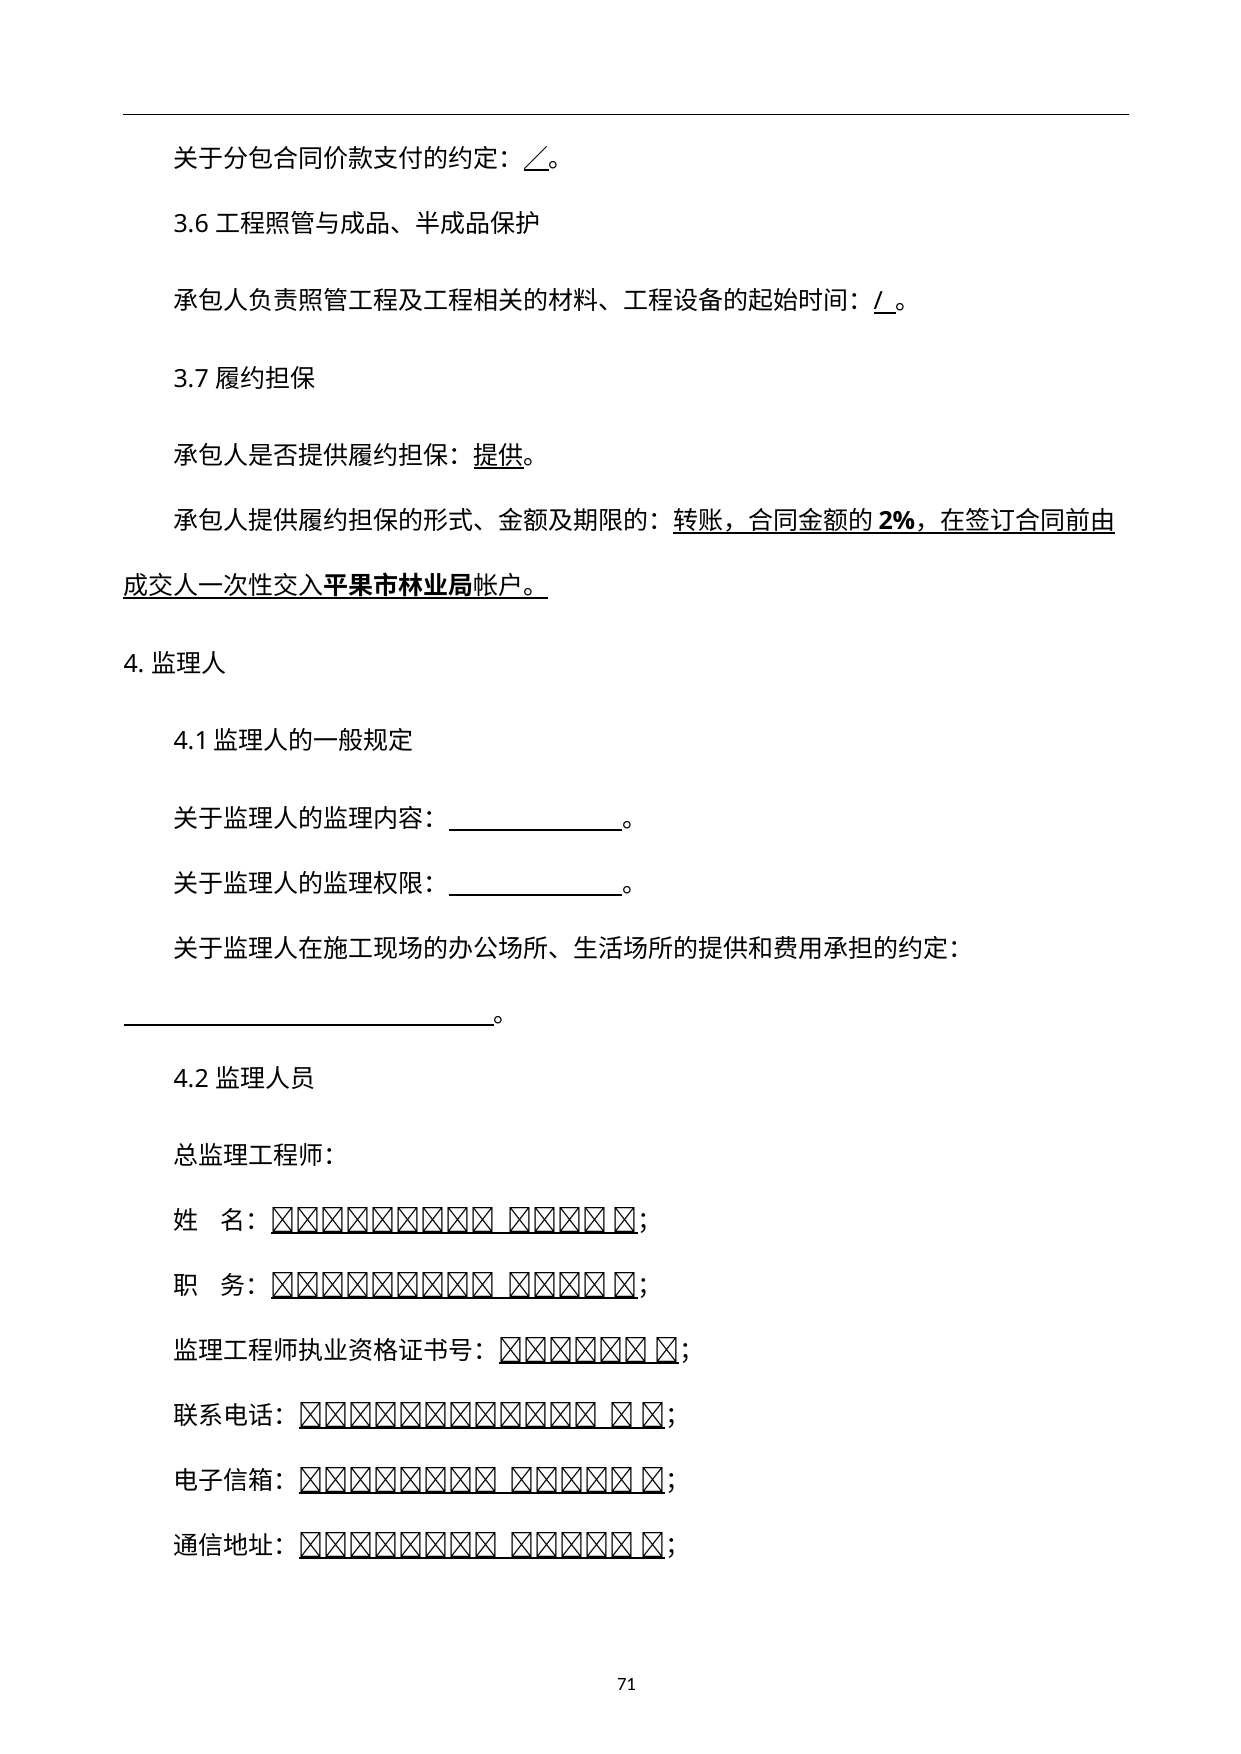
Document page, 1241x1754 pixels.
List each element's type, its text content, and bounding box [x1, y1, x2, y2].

text 。 [123, 979, 1129, 1044]
text 承包人提供履约担保的形式、金额及期限的：转账，合同金额的2%，在签订合同前由成交人一次性交入平果市林业局帐户。 [123, 486, 1129, 616]
text 关于监理人的监理权限： 。 [123, 849, 1129, 914]
text 总监理工程师： [123, 1121, 1129, 1186]
text 监理工程师执业资格证书号： ； [123, 1316, 1129, 1381]
text 4.1监理人的一般规定 [123, 706, 1129, 771]
text 4.2 监理人员 [123, 1044, 1129, 1109]
text 承包人是否提供履约担保：提供。 [123, 421, 1129, 486]
text 电子信箱：  ； [123, 1446, 1129, 1511]
text 关于监理人在施工现场的办公场所、生活场所的提供和费用承担的约定： [123, 914, 1129, 979]
text 承包人负责照管工程及工程相关的材料、工程设备的起始时间：/ 。 [123, 266, 1129, 331]
text 关于监理人的监理内容： 。 [123, 784, 1129, 849]
text 3.6 工程照管与成品、半成品保护 [123, 189, 1129, 254]
text 职 务：  ； [123, 1251, 1129, 1316]
text 姓 名：  ； [123, 1186, 1129, 1251]
text 联系电话：  ； [123, 1381, 1129, 1446]
text 通信地址：  ； [123, 1511, 1129, 1576]
text 关于分包合同价款支付的约定：／。 [123, 124, 1129, 189]
text 3.7 履约担保 [123, 344, 1129, 409]
subtitle 4. 监理人 [123, 629, 1129, 694]
